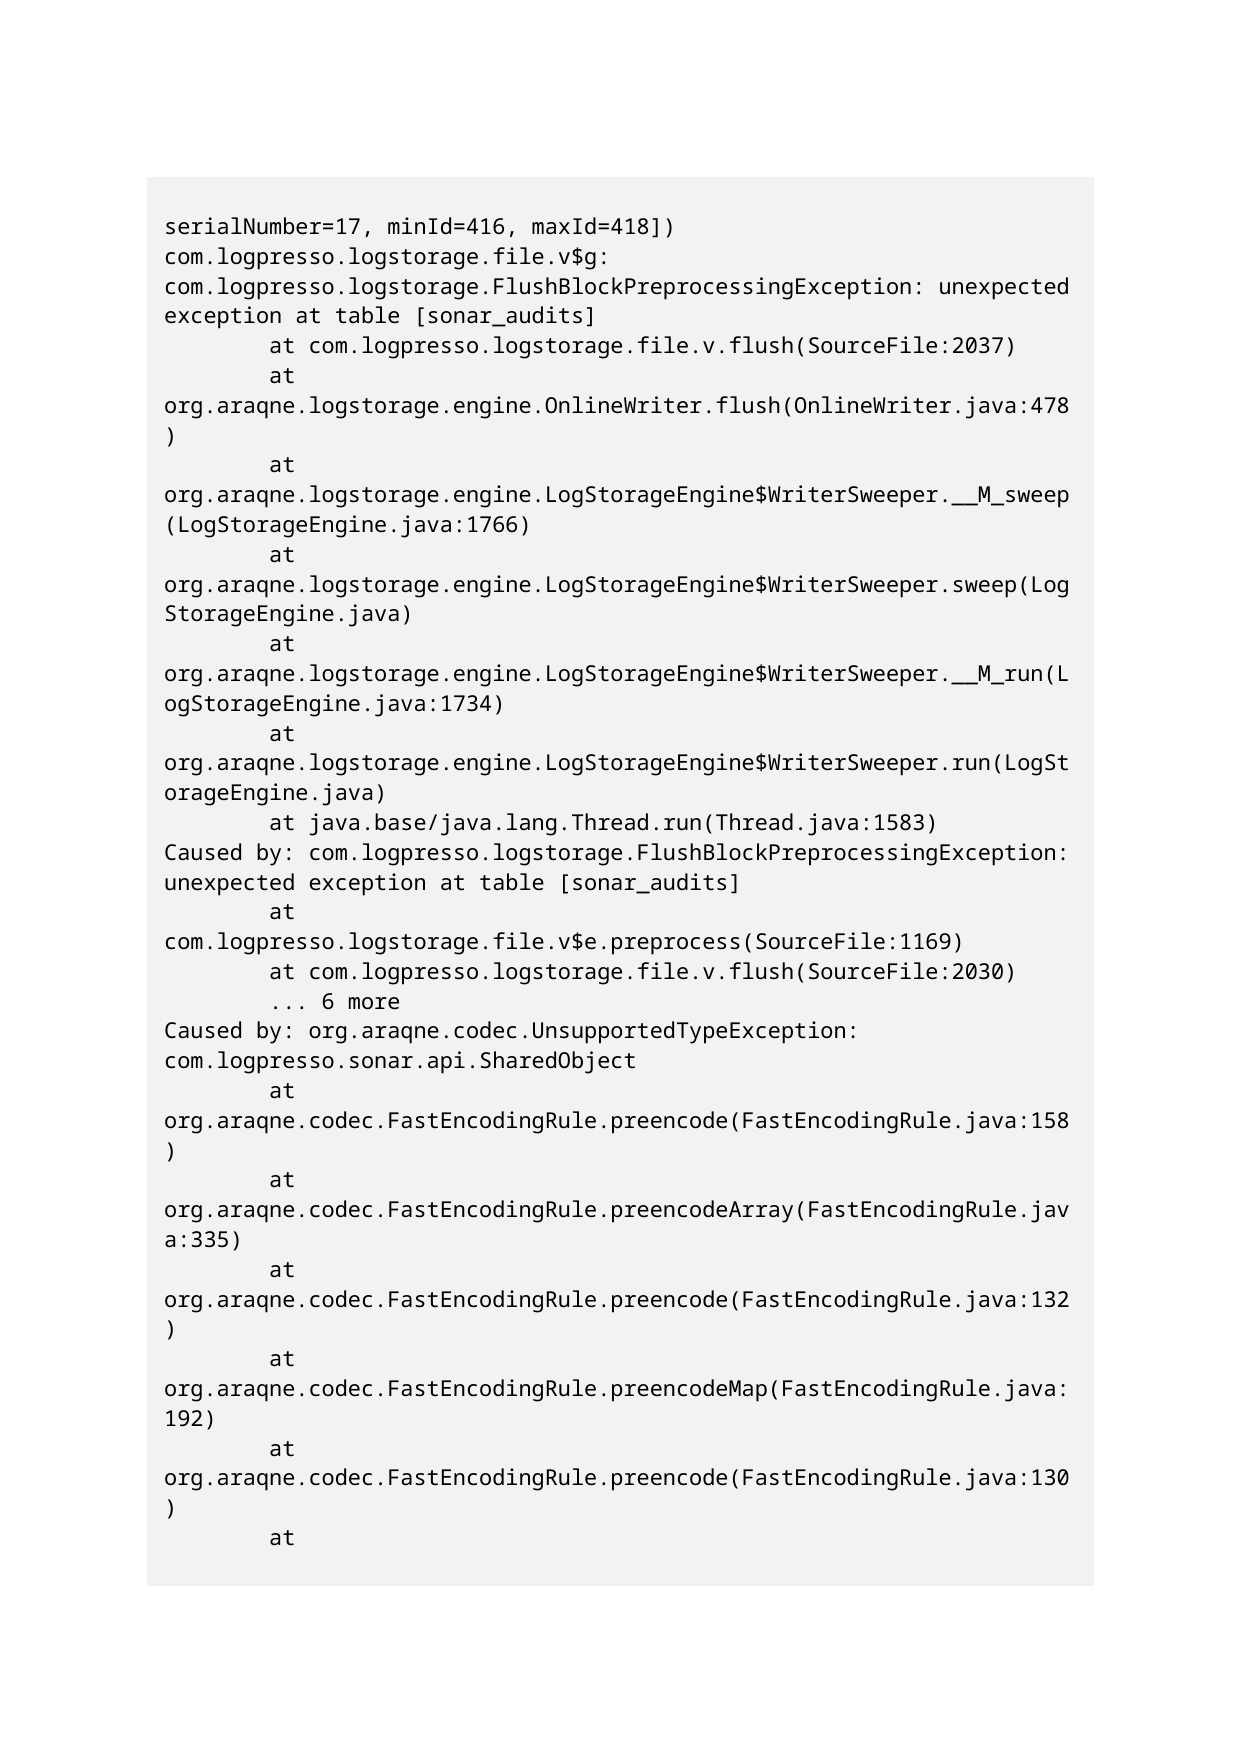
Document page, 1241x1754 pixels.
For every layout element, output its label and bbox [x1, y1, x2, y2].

text [148, 178, 1093, 1585]
